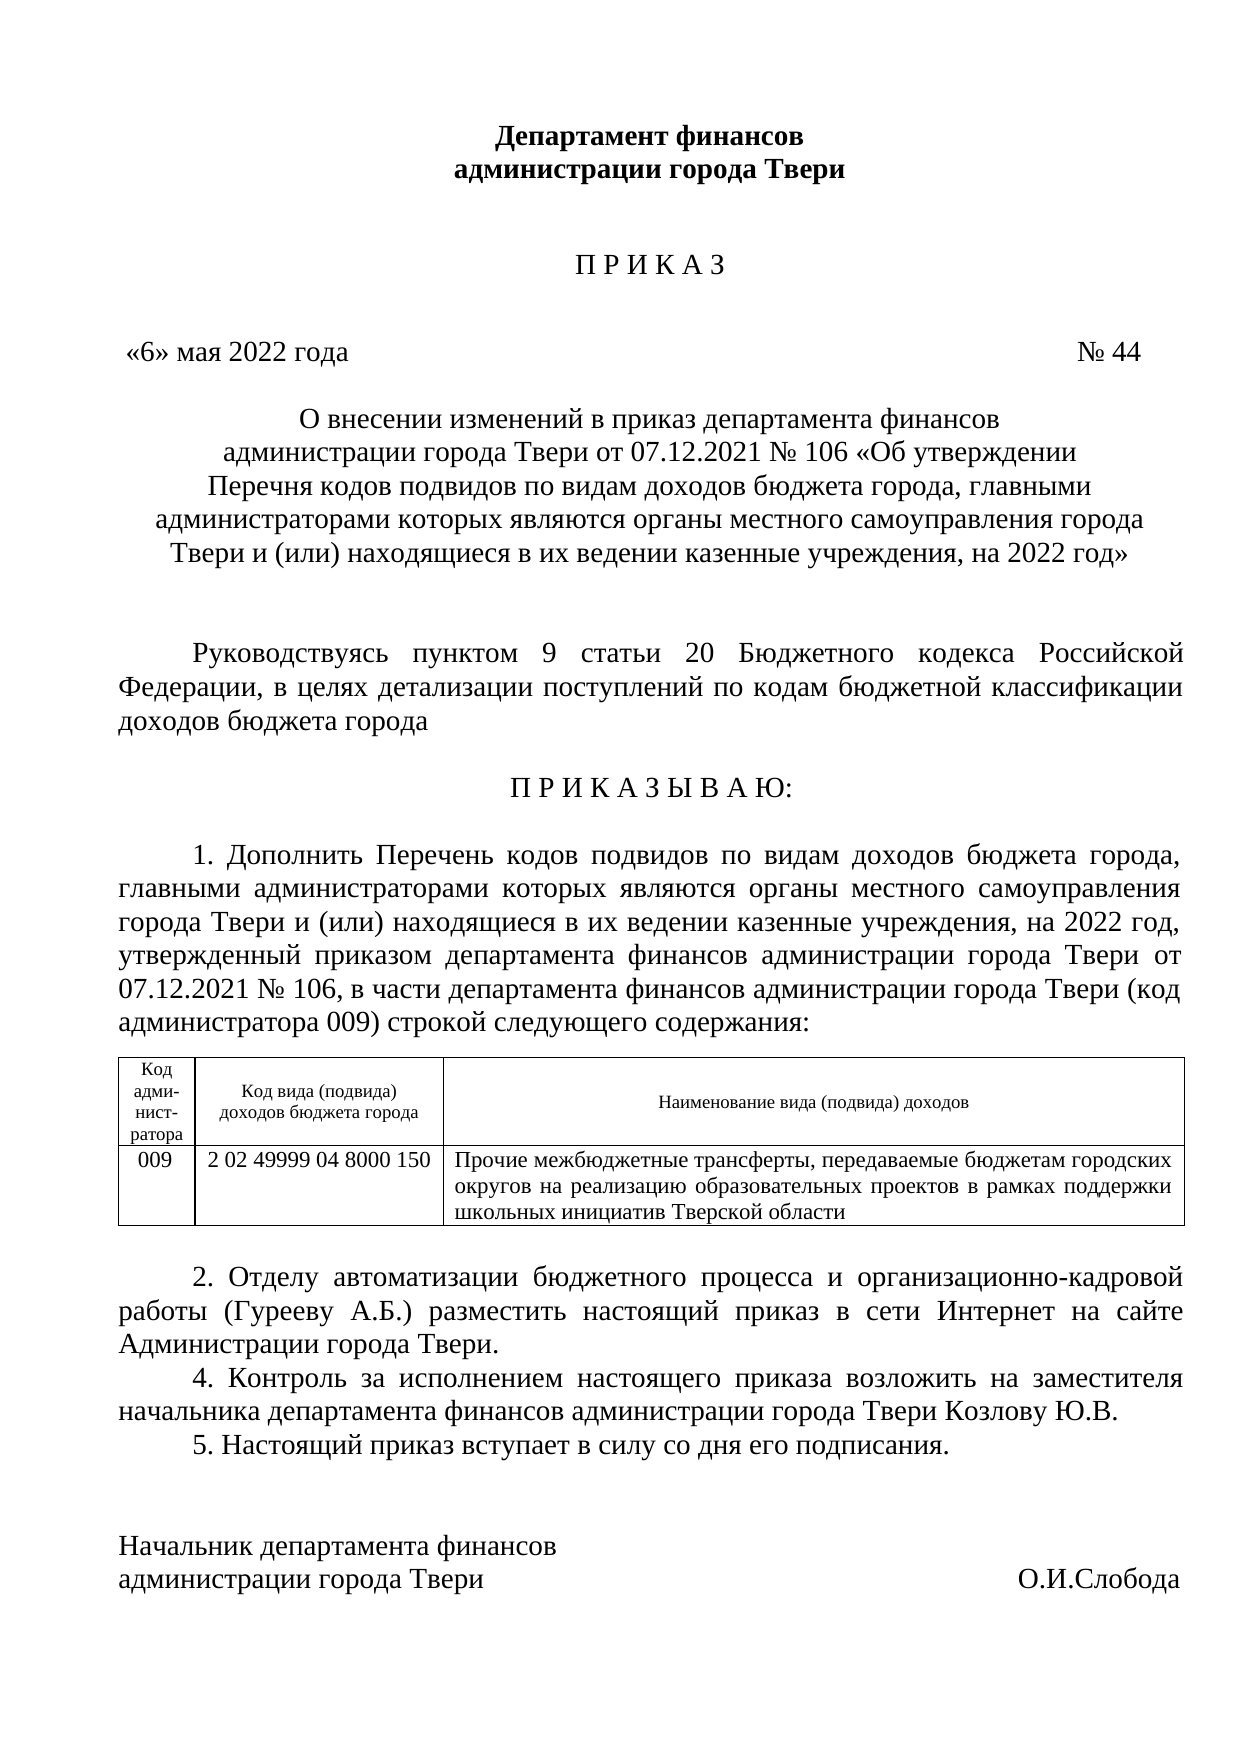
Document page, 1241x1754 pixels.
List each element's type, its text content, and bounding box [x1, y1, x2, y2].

text Начальник департамента финансов [118, 1528, 1181, 1561]
text Руководствуясь пунктом 9 статьи 20 Бюджетного кодекса Российской Федерации, в целях детализации поступлений по кодам бюджетной классификации доходов бюджета города [118, 636, 1184, 736]
text П Р И К А З [118, 247, 1181, 281]
text администрации города Твери [118, 152, 1181, 185]
table_cell Прочие межбюджетные трансферты, передаваемые бюджетам городских округов на реализацию образовательных проектов в рамках поддержки школьных инициатив Тверской области [444, 1146, 1184, 1225]
text администраторами которых являются органы местного самоуправления города Твери и (или) находящиеся в их ведении казенные учреждения, на 2022 год» [118, 501, 1181, 568]
table_cell 009 [119, 1146, 194, 1225]
text Департамент финансов [118, 118, 1181, 152]
text 2. Отделу автоматизации бюджетного процесса и организационно-кадровой работы (Гурееву А.Б.) разместить настоящий приказ в сети Интернет на сайте Администрации города Твери. [118, 1259, 1184, 1360]
text 1. Дополнить Перечень кодов подвидов по видам доходов бюджета города, главными администраторами которых являются органы местного самоуправления города Твери и (или) находящиеся в их ведении казенные учреждения, на 2022 год, утвержденный приказом департамента финансов администрации города Твери от 07.12.2021 № 106, в части департамента финансов администрации города Твери (код администратора 009) строкой следующего содержания: [118, 837, 1181, 1038]
table_header Код адми-нист-ратора [119, 1058, 194, 1144]
text администрации города Твери от 07.12.2021 № 106 «Об утверждении [118, 434, 1181, 468]
text администрации города Твери О.И.Слобода [118, 1561, 1184, 1595]
table_header Код вида (подвида) доходов бюджета города [196, 1058, 443, 1144]
table_cell 2 02 49999 04 8000 150 [196, 1146, 443, 1225]
text 5. Настоящий приказ вступает в силу со дня его подписания. [118, 1427, 1184, 1461]
text Перечня кодов подвидов по видам доходов бюджета города, главными [118, 468, 1181, 501]
text О внесении изменений в приказ департамента финансов [118, 401, 1181, 434]
text 4. Контроль за исполнением настоящего приказа возложить на заместителя начальника департамента финансов администрации города Твери Козлову Ю.В. [118, 1360, 1184, 1427]
text П Р И К А З Ы В А Ю: [118, 770, 1184, 803]
text «6» мая 2022 года № 44 [118, 334, 1181, 367]
table_header Наименование вида (подвида) доходов [444, 1058, 1184, 1144]
